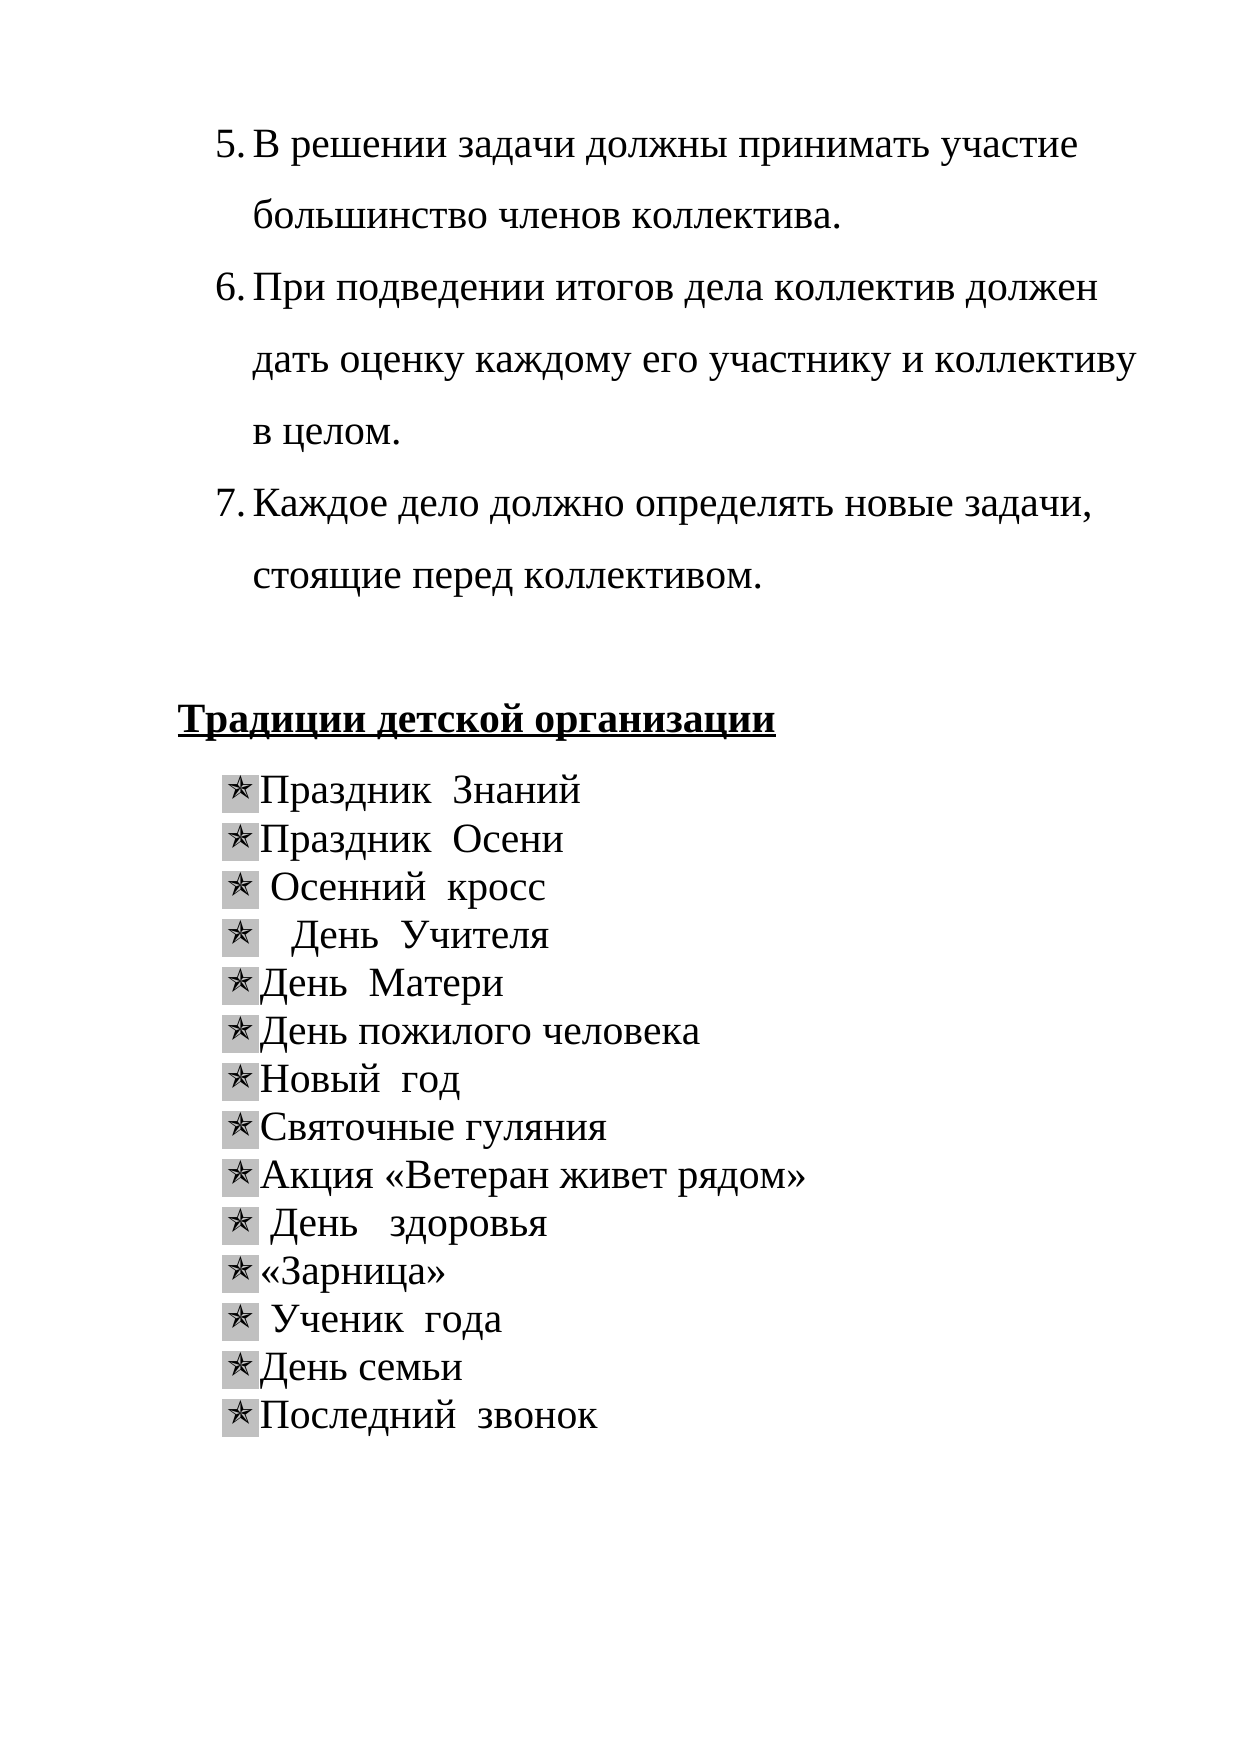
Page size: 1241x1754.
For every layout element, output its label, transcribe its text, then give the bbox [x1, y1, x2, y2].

list При подведении итогов дела коллектив должен дать оценку каждому его участнику и коллективу в целом. [215, 262, 1152, 453]
text День Матери [222, 957, 1152, 1005]
text Акция «Ветеран живет рядом» [222, 1149, 1152, 1197]
text Новый год [222, 1053, 1152, 1101]
text День семьи [222, 1341, 1152, 1389]
text Праздник Знаний [222, 765, 1152, 813]
text Традиции детской организации [177, 693, 1152, 741]
text День пожилого человека [222, 1005, 1152, 1053]
text Праздник Осени [222, 813, 1152, 861]
text «Зарница» [222, 1245, 1152, 1293]
text День Учителя [222, 909, 1152, 957]
text День здоровья [222, 1197, 1152, 1245]
text Последний звонок [222, 1389, 1152, 1437]
text Святочные гуляния [222, 1101, 1152, 1149]
list В решении задачи должны принимать участие большинство членов коллектива. [215, 118, 1152, 238]
list Каждое дело должно определять новые задачи, стоящие перед коллективом. [215, 477, 1152, 597]
text Ученик года [222, 1293, 1152, 1341]
text Осенний кросс [222, 861, 1152, 909]
